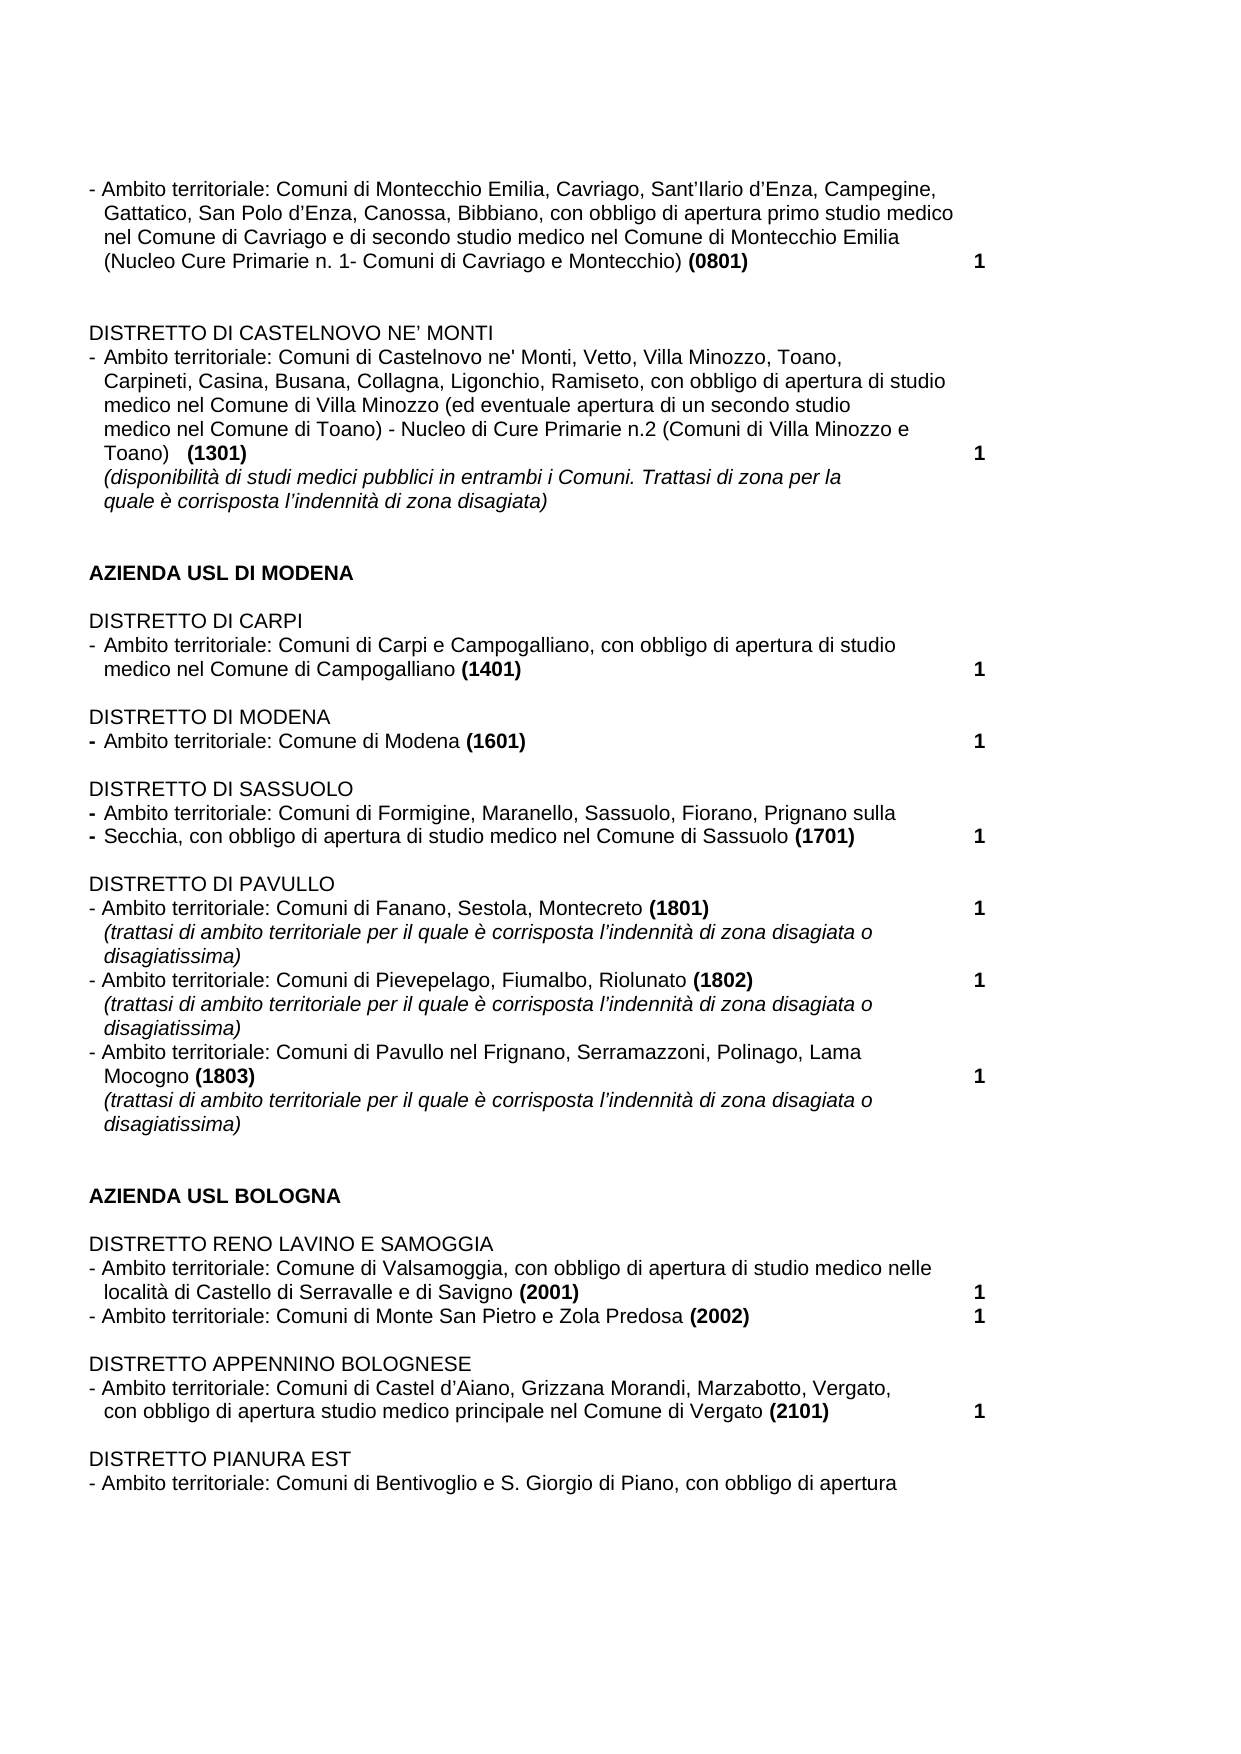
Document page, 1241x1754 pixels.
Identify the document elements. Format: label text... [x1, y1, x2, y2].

text Toano) (1301) 1 [89, 441, 1122, 465]
text DISTRETTO DI CASTELNOVO NE’ MONTI [89, 321, 1122, 345]
list Secchia, con obbligo di apertura di studio medico nel Comune di Sassuolo (1701) 1 [89, 824, 1122, 848]
text Mocogno (1803) 1 [89, 1064, 1122, 1088]
list Ambito territoriale: Comune di Modena (1601) 1 [89, 728, 1122, 752]
text (disponibilità di studi medici pubblici in entrambi i Comuni. Trattasi di zona per la [103, 465, 1122, 489]
text disagiatissima) [89, 1016, 1122, 1040]
text medico nel Comune di Villa Minozzo (ed eventuale apertura di un secondo studio [89, 393, 1122, 417]
text con obbligo di apertura studio medico principale nel Comune di Vergato (2101) 1 [89, 1399, 1122, 1423]
text AZIENDA USL BOLOGNA [89, 1184, 1122, 1208]
text - Ambito territoriale: Comuni di Monte San Pietro e Zola Predosa (2002) 1 [89, 1303, 1122, 1327]
text DISTRETTO DI CARPI [89, 609, 1122, 633]
text (Nucleo Cure Primarie n. 1- Comuni di Cavriago e Montecchio) (0801) 1 [89, 249, 1122, 273]
text - Ambito territoriale: Comune di Valsamoggia, con obbligo di apertura di studio medico nelle [89, 1256, 1122, 1279]
text - Ambito territoriale: Comuni di Montecchio Emilia, Cavriago, Sant’Ilario d’Enza, Campegine, [89, 177, 1122, 201]
text DISTRETTO DI PAVULLO [89, 872, 1122, 896]
text disagiatissima) [89, 1112, 1122, 1136]
text - Ambito territoriale: Comuni di Fanano, Sestola, Montecreto (1801) 1 [89, 896, 1122, 920]
text medico nel Comune di Toano) - Nucleo di Cure Primarie n.2 (Comuni di Villa Minozzo e [89, 417, 1122, 441]
text Gattatico, San Polo d’Enza, Canossa, Bibbiano, con obbligo di apertura primo studio medico [89, 201, 1122, 225]
text Carpineti, Casina, Busana, Collagna, Ligonchio, Ramiseto, con obbligo di apertura di studio [89, 369, 1122, 393]
text - Ambito territoriale: Comuni di Pievepelago, Fiumalbo, Riolunato (1802) 1 [89, 968, 1122, 992]
subtitle AZIENDA USL DI MODENA [89, 561, 1122, 584]
list Ambito territoriale: Comuni di Formigine, Maranello, Sassuolo, Fiorano, Prignano sulla [89, 800, 1122, 824]
text nel Comune di Cavriago e di secondo studio medico nel Comune di Montecchio Emilia [89, 225, 1122, 249]
text DISTRETTO APPENNINO BOLOGNESE [89, 1351, 1122, 1375]
text DISTRETTO DI SASSUOLO [89, 776, 1122, 800]
text disagiatissima) [89, 944, 1122, 968]
text (trattasi di ambito territoriale per il quale è corrisposta l’indennità di zona disagiata o [89, 1088, 1122, 1112]
text DISTRETTO PIANURA EST [89, 1447, 1122, 1471]
text - Ambito territoriale: Comuni di Castel d’Aiano, Grizzana Morandi, Marzabotto, Vergato, [89, 1375, 1122, 1399]
text medico nel Comune di Campogalliano (1401) 1 [103, 657, 1122, 681]
text - Ambito territoriale: Comuni di Bentivoglio e S. Giorgio di Piano, con obbligo di apertura [89, 1471, 1122, 1495]
text località di Castello di Serravalle e di Savigno (2001) 1 [103, 1279, 1122, 1303]
list Ambito territoriale: Comuni di Castelnovo ne' Monti, Vetto, Villa Minozzo, Toano, [89, 345, 1122, 369]
text (trattasi di ambito territoriale per il quale è corrisposta l’indennità di zona disagiata o [89, 920, 1122, 944]
text DISTRETTO DI MODENA [89, 704, 1122, 728]
text (trattasi di ambito territoriale per il quale è corrisposta l’indennità di zona disagiata o [89, 992, 1122, 1016]
text DISTRETTO RENO LAVINO E SAMOGGIA [89, 1232, 1122, 1256]
text - Ambito territoriale: Comuni di Pavullo nel Frignano, Serramazzoni, Polinago, Lama [89, 1040, 1122, 1064]
list Ambito territoriale: Comuni di Carpi e Campogalliano, con obbligo di apertura di studio [89, 633, 1122, 657]
text quale è corrisposta l’indennità di zona disagiata) [103, 489, 1122, 513]
